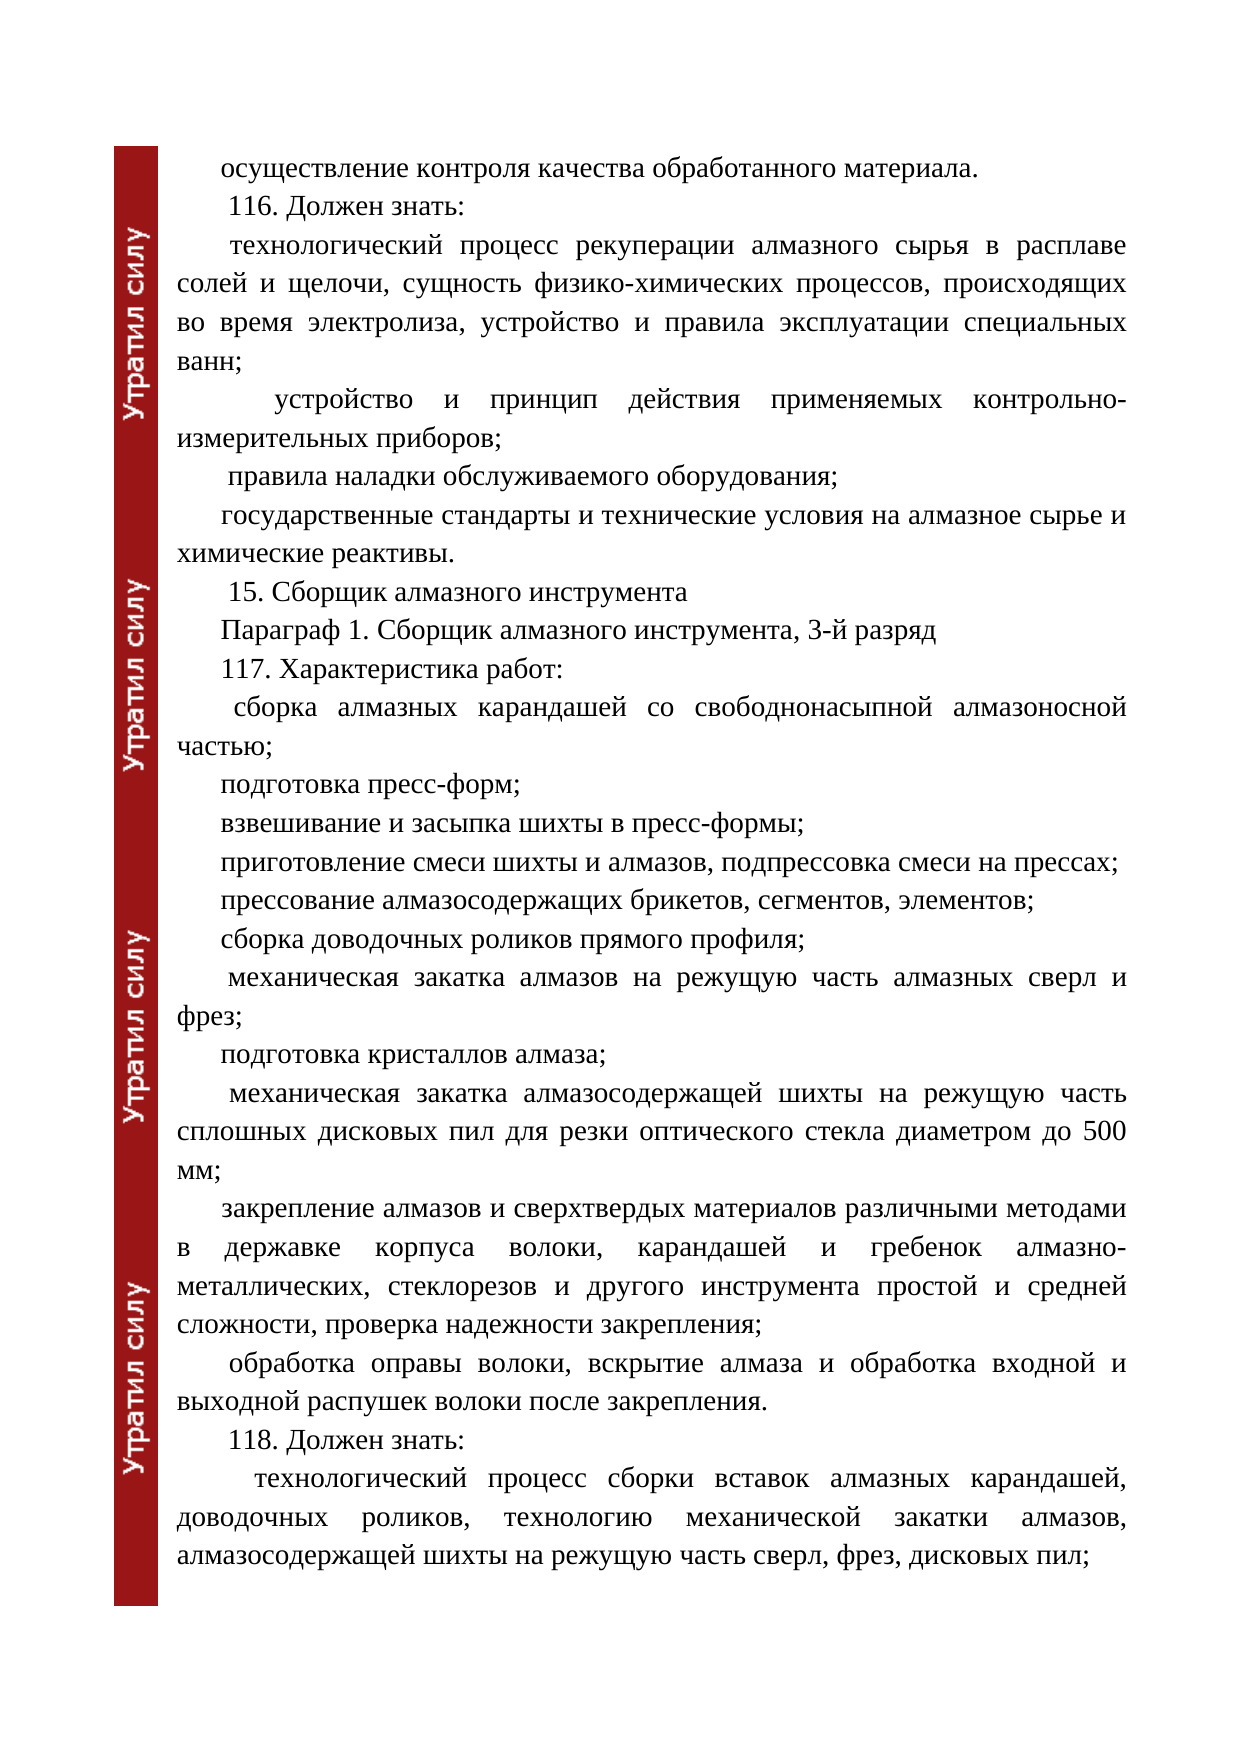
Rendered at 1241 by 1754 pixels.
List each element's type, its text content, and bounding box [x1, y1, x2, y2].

text 116. Должен знать: [112, 188, 1128, 222]
text 15. Сборщик алмазного инструмента [112, 574, 1128, 607]
picture [114, 954, 158, 959]
text подготовка кристаллов алмаза; [112, 1036, 1128, 1070]
text прессование алмазосодержащих брикетов, сегментов, элементов; [112, 882, 1128, 916]
picture [114, 1571, 158, 1606]
picture [114, 1417, 158, 1422]
text технологический процесс сборки вставок алмазных карандашей, доводочных роликов, технологию механической закатки алмазов, алмазосодержащей шихты на режущую часть сверл, фрез, дисковых пил; [112, 1460, 1128, 1571]
picture [114, 1186, 158, 1191]
picture [114, 762, 158, 767]
text сборка доводочных роликов прямого профиля; [112, 921, 1128, 954]
text приготовление смеси шихты и алмазов, подпрессовка смеси на прессах; [112, 844, 1128, 877]
picture [114, 569, 158, 574]
text 117. Характеристика работ: [112, 651, 1128, 684]
text государственные стандарты и технические условия на алмазное сырье и химические реактивы. [112, 497, 1128, 569]
picture [114, 800, 158, 805]
picture [114, 453, 158, 458]
text обработка оправы волоки, вскрытие алмаза и обработка входной и выходной распушек волоки после закрепления. [112, 1345, 1128, 1417]
picture [114, 646, 158, 651]
picture [114, 222, 158, 227]
text Параграф 1. Сборщик алмазного инструмента, 3-й разряд [112, 612, 1128, 646]
text устройство и принцип действия применяемых контрольно-измерительных приборов; [112, 381, 1128, 453]
text закрепление алмазов и сверхтвердых материалов различными методами в державке корпуса волоки, карандашей и гребенок алмазно-металлических, стеклорезов и другого инструмента простой и средней сложности, проверка надежности закрепления; [112, 1191, 1128, 1340]
text взвешивание и засыпка шихты в пресс-формы; [112, 805, 1128, 839]
picture [114, 1070, 158, 1075]
picture [114, 684, 158, 689]
picture [114, 607, 158, 612]
picture [114, 1031, 158, 1036]
text механическая закатка алмазосодержащей шихты на режущую часть сплошных дисковых пил для резки оптического стекла диаметром до 500 мм; [112, 1075, 1128, 1186]
picture [114, 839, 158, 844]
picture [114, 146, 158, 150]
text осуществление контроля качества обработанного материала. [112, 150, 1128, 183]
text сборка алмазных карандашей со свободнонасыпной алмазоносной частью; [112, 689, 1128, 762]
text правила наладки обслуживаемого оборудования; [112, 458, 1128, 492]
text 118. Должен знать: [112, 1422, 1128, 1455]
picture [114, 1455, 158, 1460]
picture [114, 916, 158, 921]
picture [114, 376, 158, 381]
picture [114, 183, 158, 188]
text технологический процесс рекуперации алмазного сырья в расплаве солей и щелочи, сущность физико-химических процессов, происходящих во время электролиза, устройство и правила эксплуатации специальных ванн; [112, 227, 1128, 376]
picture [114, 877, 158, 882]
picture [114, 1340, 158, 1345]
text подготовка пресс-форм; [112, 767, 1128, 800]
text механическая закатка алмазов на режущую часть алмазных сверл и фрез; [112, 959, 1128, 1031]
picture [114, 492, 158, 497]
